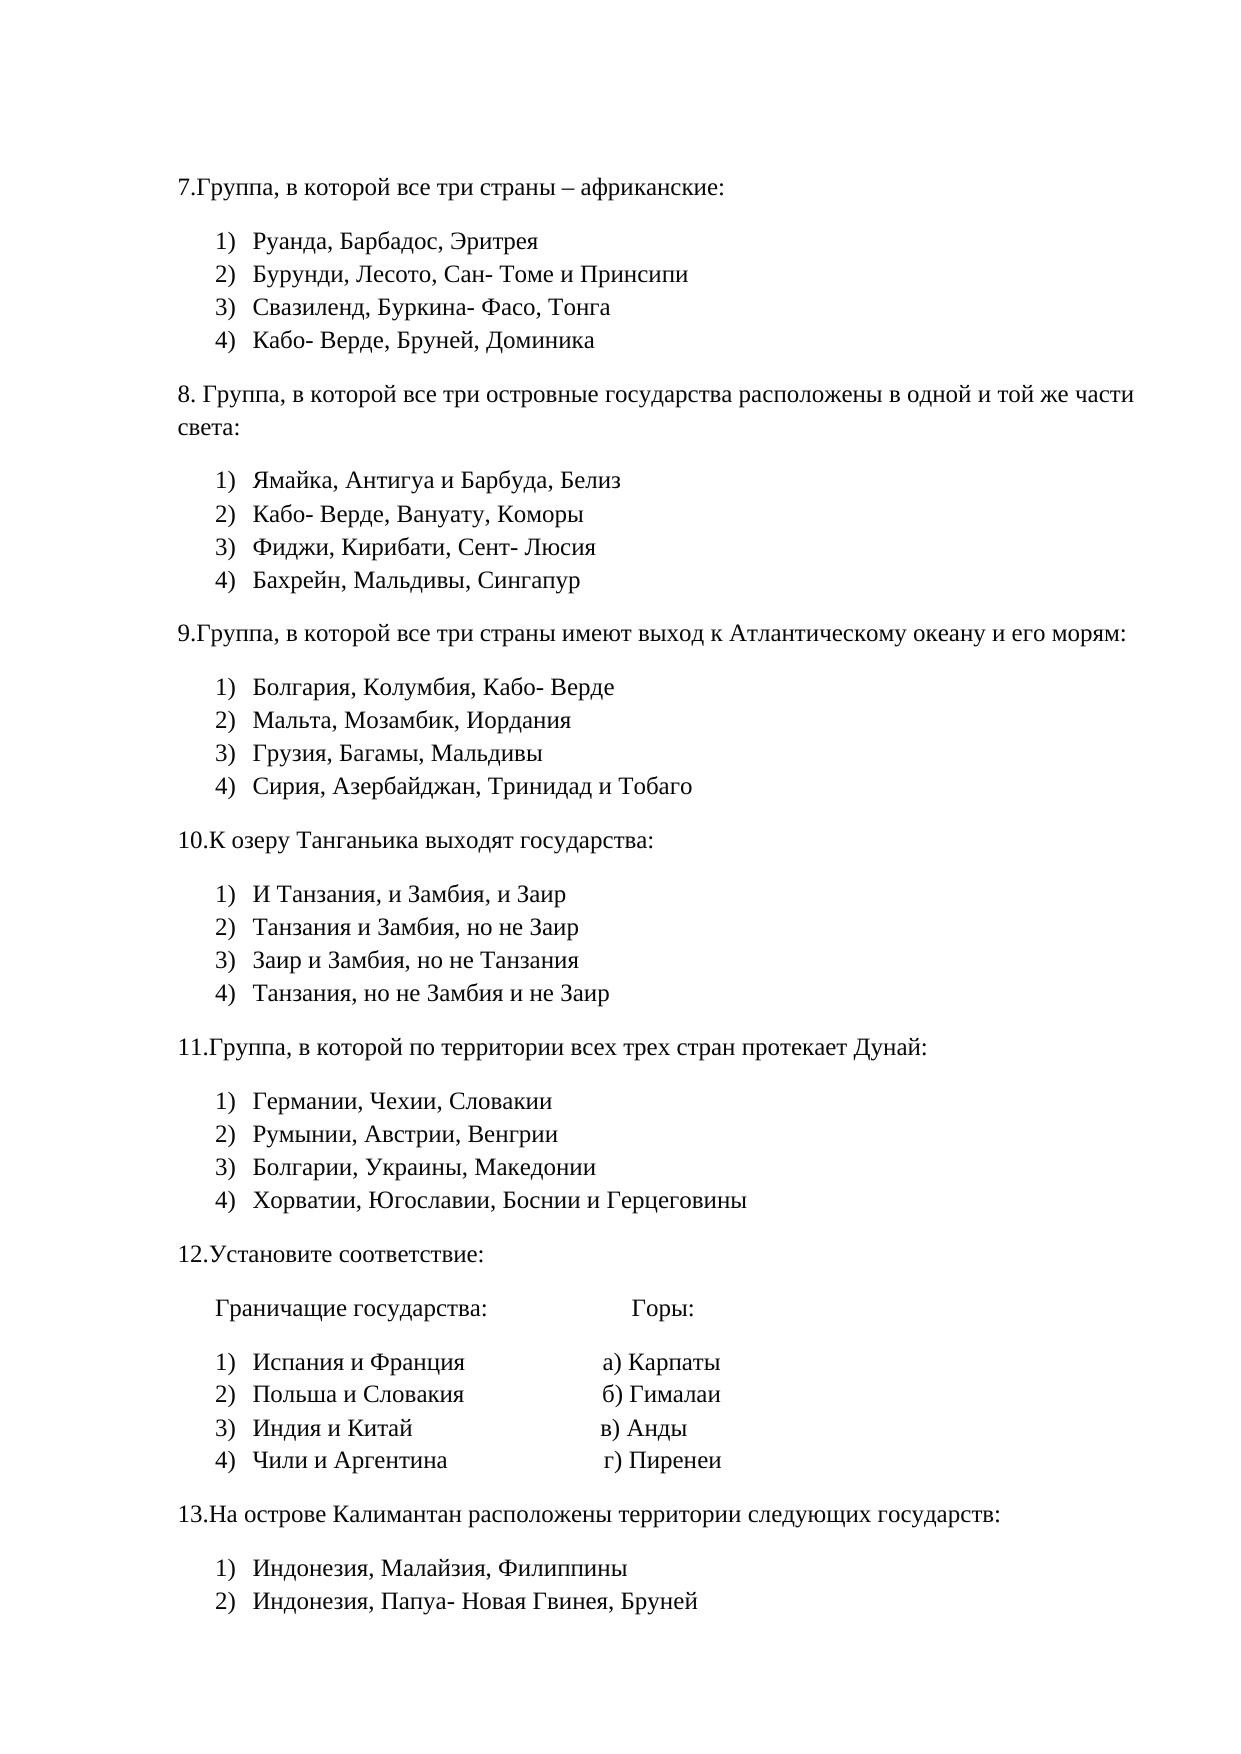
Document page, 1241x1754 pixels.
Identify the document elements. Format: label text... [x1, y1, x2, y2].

text 12.Установите соответствие: [177, 1239, 1152, 1268]
list Хорватии, Югославии, Боснии и Герцеговины [215, 1185, 1152, 1214]
list Сирия, Азербайджан, Тринидад и Тобаго [215, 771, 1152, 800]
list Танзания, но не Замбия и не Заир [215, 978, 1152, 1007]
text 13.На острове Калимантан расположены территории следующих государств: [177, 1499, 1152, 1528]
list Фиджи, Кирибати, Сент- Люсия [215, 532, 1152, 560]
text 9.Группа, в которой все три страны имеют выход к Атлантическому океану и его морям: [177, 618, 1152, 647]
list Бахрейн, Мальдивы, Сингапур [215, 565, 1152, 593]
list Мальта, Мозамбик, Иордания [215, 705, 1152, 734]
text 8. Группа, в которой все три островные государства расположены в одной и той же части света: [177, 379, 1152, 441]
list Ямайка, Антигуа и Барбуда, Белиз [215, 466, 1152, 494]
text Граничащие государства: Горы: [177, 1293, 1152, 1321]
list Свазиленд, Буркина- Фасо, Тонга [215, 292, 1152, 321]
list Болгарии, Украины, Македонии [215, 1152, 1152, 1181]
list Танзания и Замбия, но не Заир [215, 912, 1152, 941]
text 7.Группа, в которой все три страны – африканские: [177, 172, 1152, 201]
list Польша и Словакия б) Гималаи [215, 1379, 1152, 1408]
list Индонезия, Папуа- Новая Гвинея, Бруней [215, 1586, 1152, 1615]
list Грузия, Багамы, Мальдивы [215, 738, 1152, 767]
list Руанда, Барбадос, Эритрея [215, 226, 1152, 254]
list Германии, Чехии, Словакии [215, 1086, 1152, 1115]
list Индонезия, Малайзия, Филиппины [215, 1553, 1152, 1582]
list Кабо- Верде, Вануату, Коморы [215, 499, 1152, 527]
list Испания и Франция а) Карпаты [215, 1347, 1152, 1375]
list Румынии, Австрии, Венгрии [215, 1119, 1152, 1148]
list Заир и Замбия, но не Танзания [215, 945, 1152, 974]
list Индия и Китай в) Анды [215, 1413, 1152, 1441]
list Бурунди, Лесото, Сан- Томе и Принсипи [215, 259, 1152, 288]
text 10.К озеру Танганьика выходят государства: [177, 825, 1152, 854]
list И Танзания, и Замбия, и Заир [215, 879, 1152, 908]
list Чили и Аргентина г) Пиренеи [215, 1446, 1152, 1474]
list Кабо- Верде, Бруней, Доминика [215, 325, 1152, 354]
list Болгария, Колумбия, Кабо- Верде [215, 672, 1152, 701]
text 11.Группа, в которой по территории всех трех стран протекает Дунай: [177, 1032, 1152, 1061]
